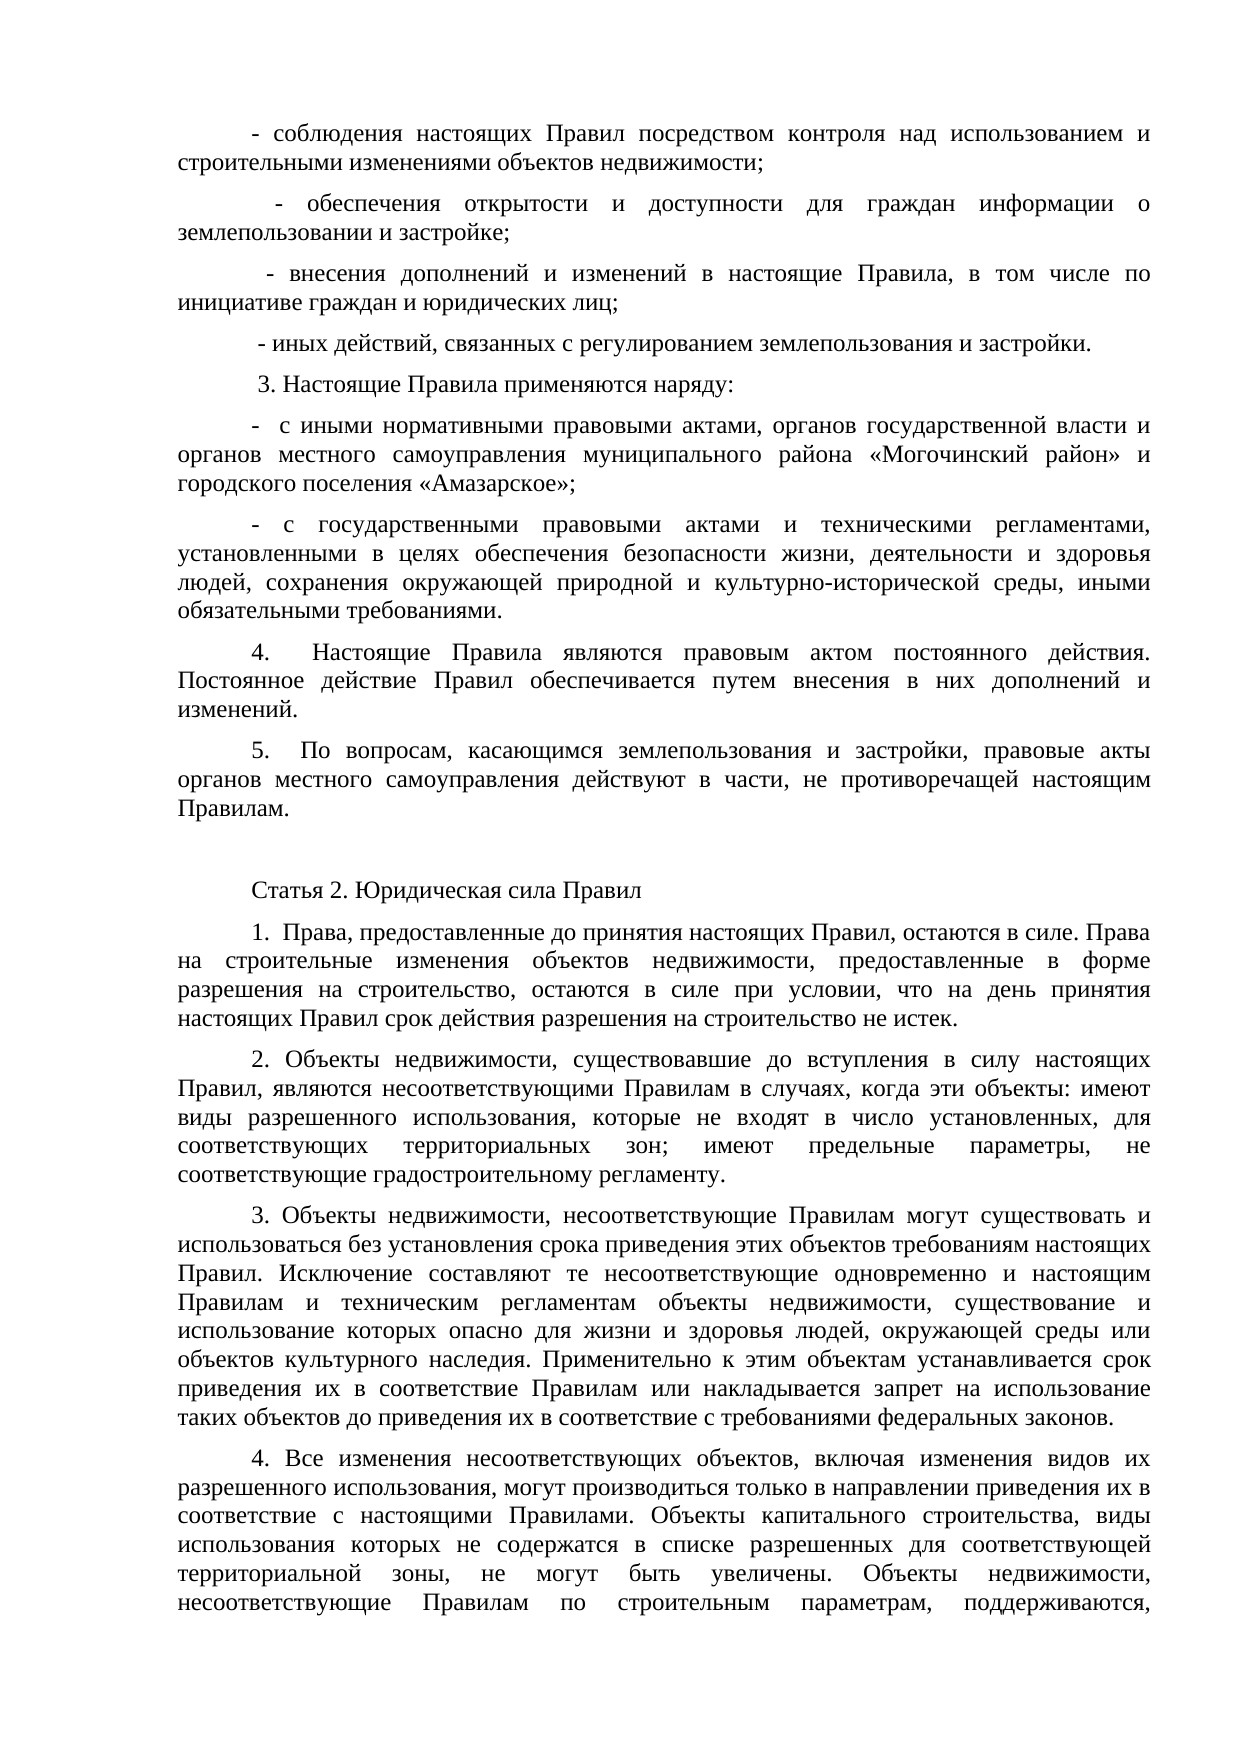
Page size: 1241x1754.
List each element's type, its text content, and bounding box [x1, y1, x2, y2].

text - иных действий, связанных с регулированием землепользования и застройки. [177, 328, 1152, 357]
text - обеспечения открытости и доступности для граждан информации о землепользовании и застройке; [177, 188, 1152, 246]
text 4. Настоящие Правила являются правовым актом постоянного действия. Постоянное действие Правил обеспечивается путем внесения в них дополнений и изменений. [177, 637, 1152, 723]
text - внесения дополнений и изменений в настоящие Правила, в том числе по инициативе граждан и юридических лиц; [177, 258, 1152, 316]
text 1. Права, предоставленные до принятия настоящих Правил, остаются в силе. Права на строительные изменения объектов недвижимости, предоставленные в форме разрешения на строительство, остаются в силе при условии, что на день принятия настоящих Правил срок действия разрешения на строительство не истек. [177, 917, 1152, 1032]
text 2. Объекты недвижимости, существовавшие до вступления в силу настоящих Правил, являются несоответствующими Правилам в случаях, когда эти объекты: имеют виды разрешенного использования, которые не входят в число установленных, для соответствующих территориальных зон; имеют предельные параметры, не соответствующие градостроительному регламенту. [177, 1044, 1152, 1188]
text - с иными нормативными правовыми актами, органов государственной власти и органов местного самоуправления муниципального района «Могочинский район» и городского поселения «Амазарское»; [177, 411, 1152, 497]
text - соблюдения настоящих Правил посредством контроля над использованием и строительными изменениями объектов недвижимости; [177, 118, 1152, 176]
text 5. По вопросам, касающимся землепользования и застройки, правовые акты органов местного самоуправления действуют в части, не противоречащей настоящим Правилам. [177, 736, 1152, 822]
text - с государственными правовыми актами и техническими регламентами, установленными в целях обеспечения безопасности жизни, деятельности и здоровья людей, сохранения окружающей природной и культурно-исторической среды, иными обязательными требованиями. [177, 509, 1152, 624]
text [177, 1443, 1152, 1616]
text 3. Объекты недвижимости, несоответствующие Правилам могут существовать и использоваться без установления срока приведения этих объектов требованиям настоящих Правил. Исключение составляют те несоответствующие одновременно и настоящим Правилам и техническим регламентам объекты недвижимости, существование и использование которых опасно для жизни и здоровья людей, окружающей среды или объектов культурного наследия. Применительно к этим объектам устанавливается срок приведения их в соответствие Правилам или накладывается запрет на использование таких объектов до приведения их в соответствие с требованиями федеральных законов. [177, 1201, 1152, 1431]
text Статья 2. Юридическая сила Правил [177, 876, 1152, 904]
text 3. Настоящие Правила применяются наряду: [177, 369, 1152, 398]
